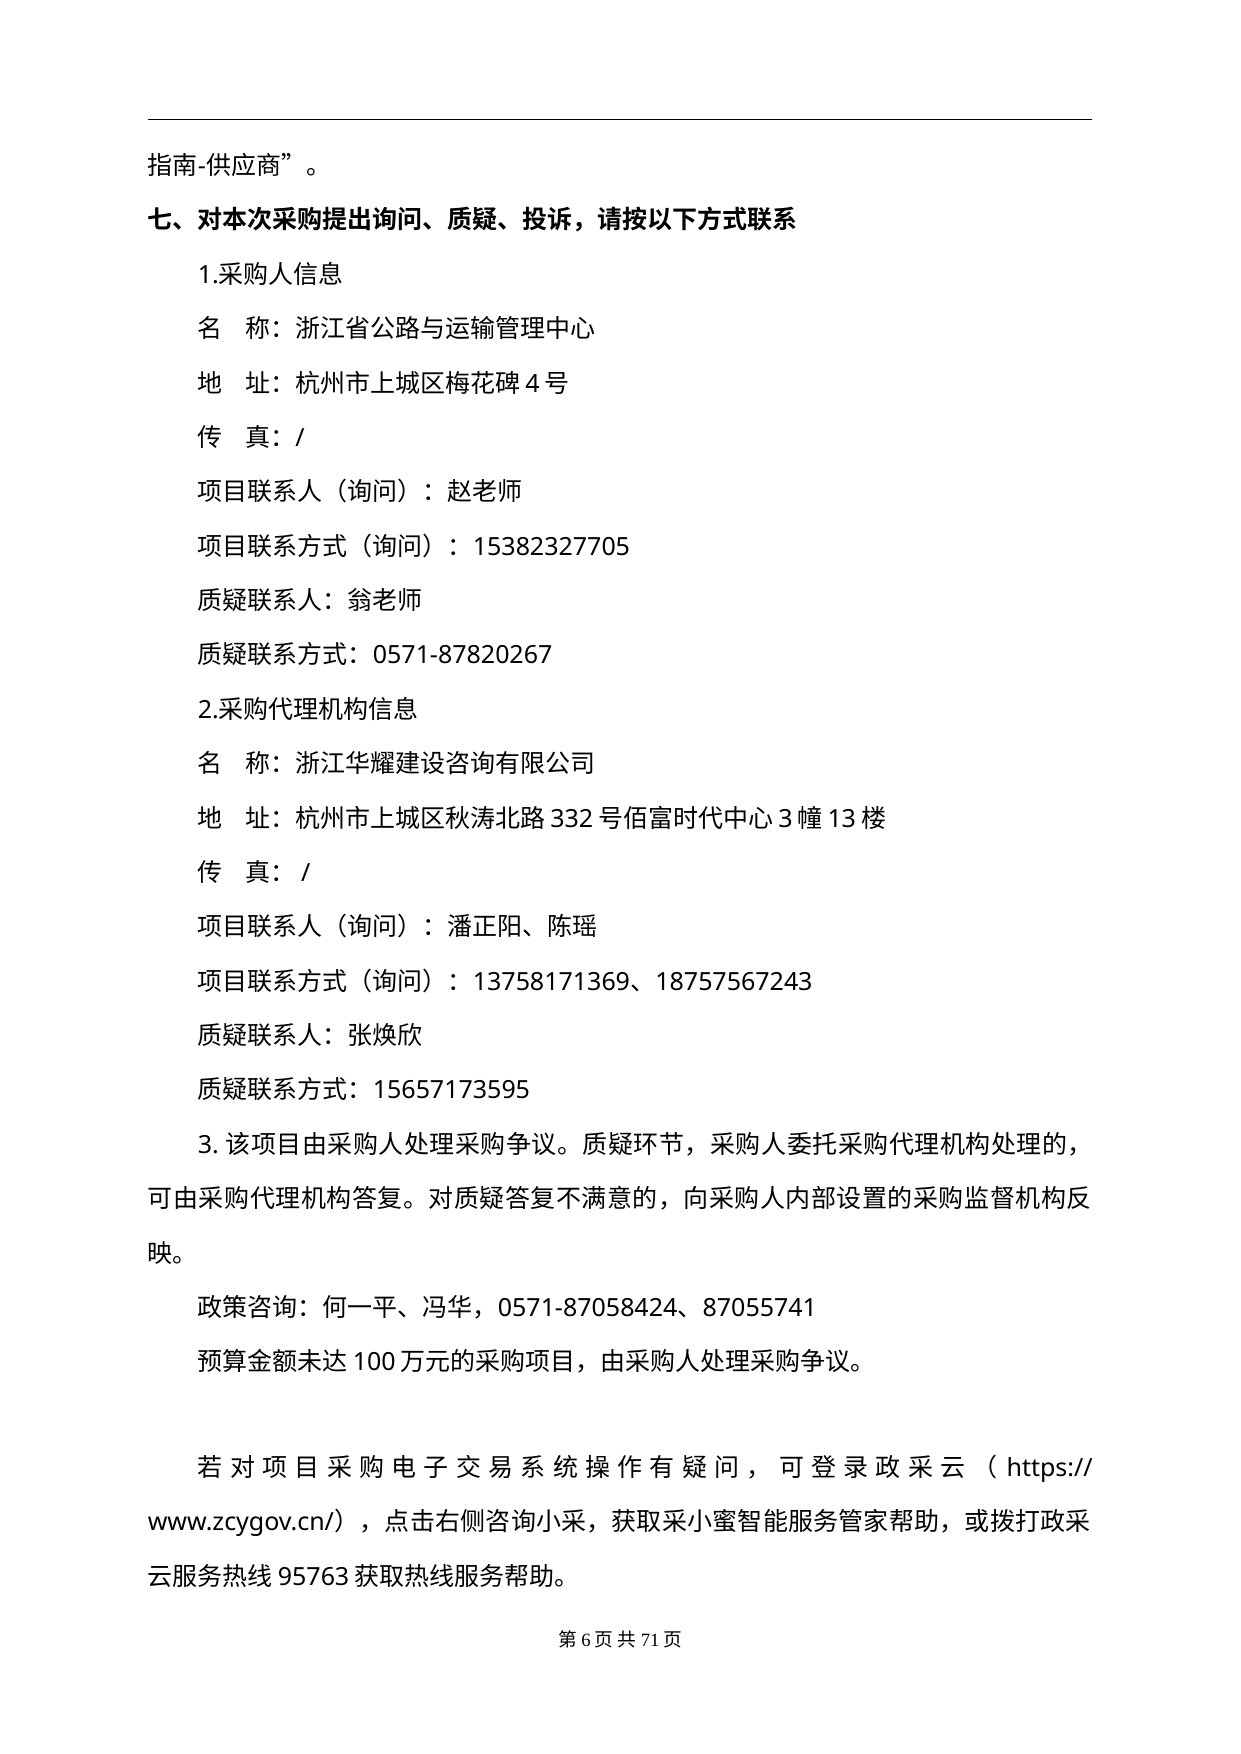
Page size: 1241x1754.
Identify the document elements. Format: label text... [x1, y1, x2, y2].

text 项目联系人（询问）：赵老师 [148, 472, 1092, 508]
text 2.采购代理机构信息 [148, 689, 1092, 726]
text 1.采购人信息 [148, 254, 1092, 291]
text 七、对本次采购提出询问、质疑、投诉，请按以下方式联系 [148, 200, 1092, 236]
text 项目联系方式（询问）：15382327705 [148, 526, 1092, 562]
text 项目联系方式（询问）：13758171369、18757567243 [148, 961, 1092, 997]
text 名 称：浙江省公路与运输管理中心 [148, 309, 1092, 345]
text 质疑联系方式：0571-87820267 [148, 635, 1092, 671]
text 政策咨询：何一平、冯华，0571-87058424、87055741 [148, 1287, 1092, 1324]
text 若对项目采购电子交易系统操作有疑问，可登录政采云（https://www.zcygov.cn/），点击右侧咨询小采，获取采小蜜智能服务管家帮助，或拨打政采云服务热线95763获取热线服务帮助。 [148, 1447, 1092, 1592]
text 3. 该项目由采购人处理采购争议。质疑环节，采购人委托采购代理机构处理的，可由采购代理机构答复。对质疑答复不满意的，向采购人内部设置的采购监督机构反映。 [148, 1124, 1092, 1269]
text 传 真： / [148, 852, 1092, 889]
text 质疑联系人：翁老师 [148, 581, 1092, 617]
text 质疑联系人：张焕欣 [148, 1016, 1092, 1052]
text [148, 146, 1092, 182]
text 地 址：杭州市上城区秋涛北路332号佰富时代中心3幢13楼 [148, 798, 1092, 834]
text 传 真：/ [148, 417, 1092, 454]
text 质疑联系方式：15657173595 [148, 1070, 1092, 1106]
text 预算金额未达100万元的采购项目，由采购人处理采购争议。 [148, 1342, 1092, 1378]
text 项目联系人（询问）：潘正阳、陈瑶 [148, 907, 1092, 943]
text 名 称：浙江华耀建设咨询有限公司 [148, 744, 1092, 780]
text 地 址：杭州市上城区梅花碑4号 [148, 363, 1092, 399]
